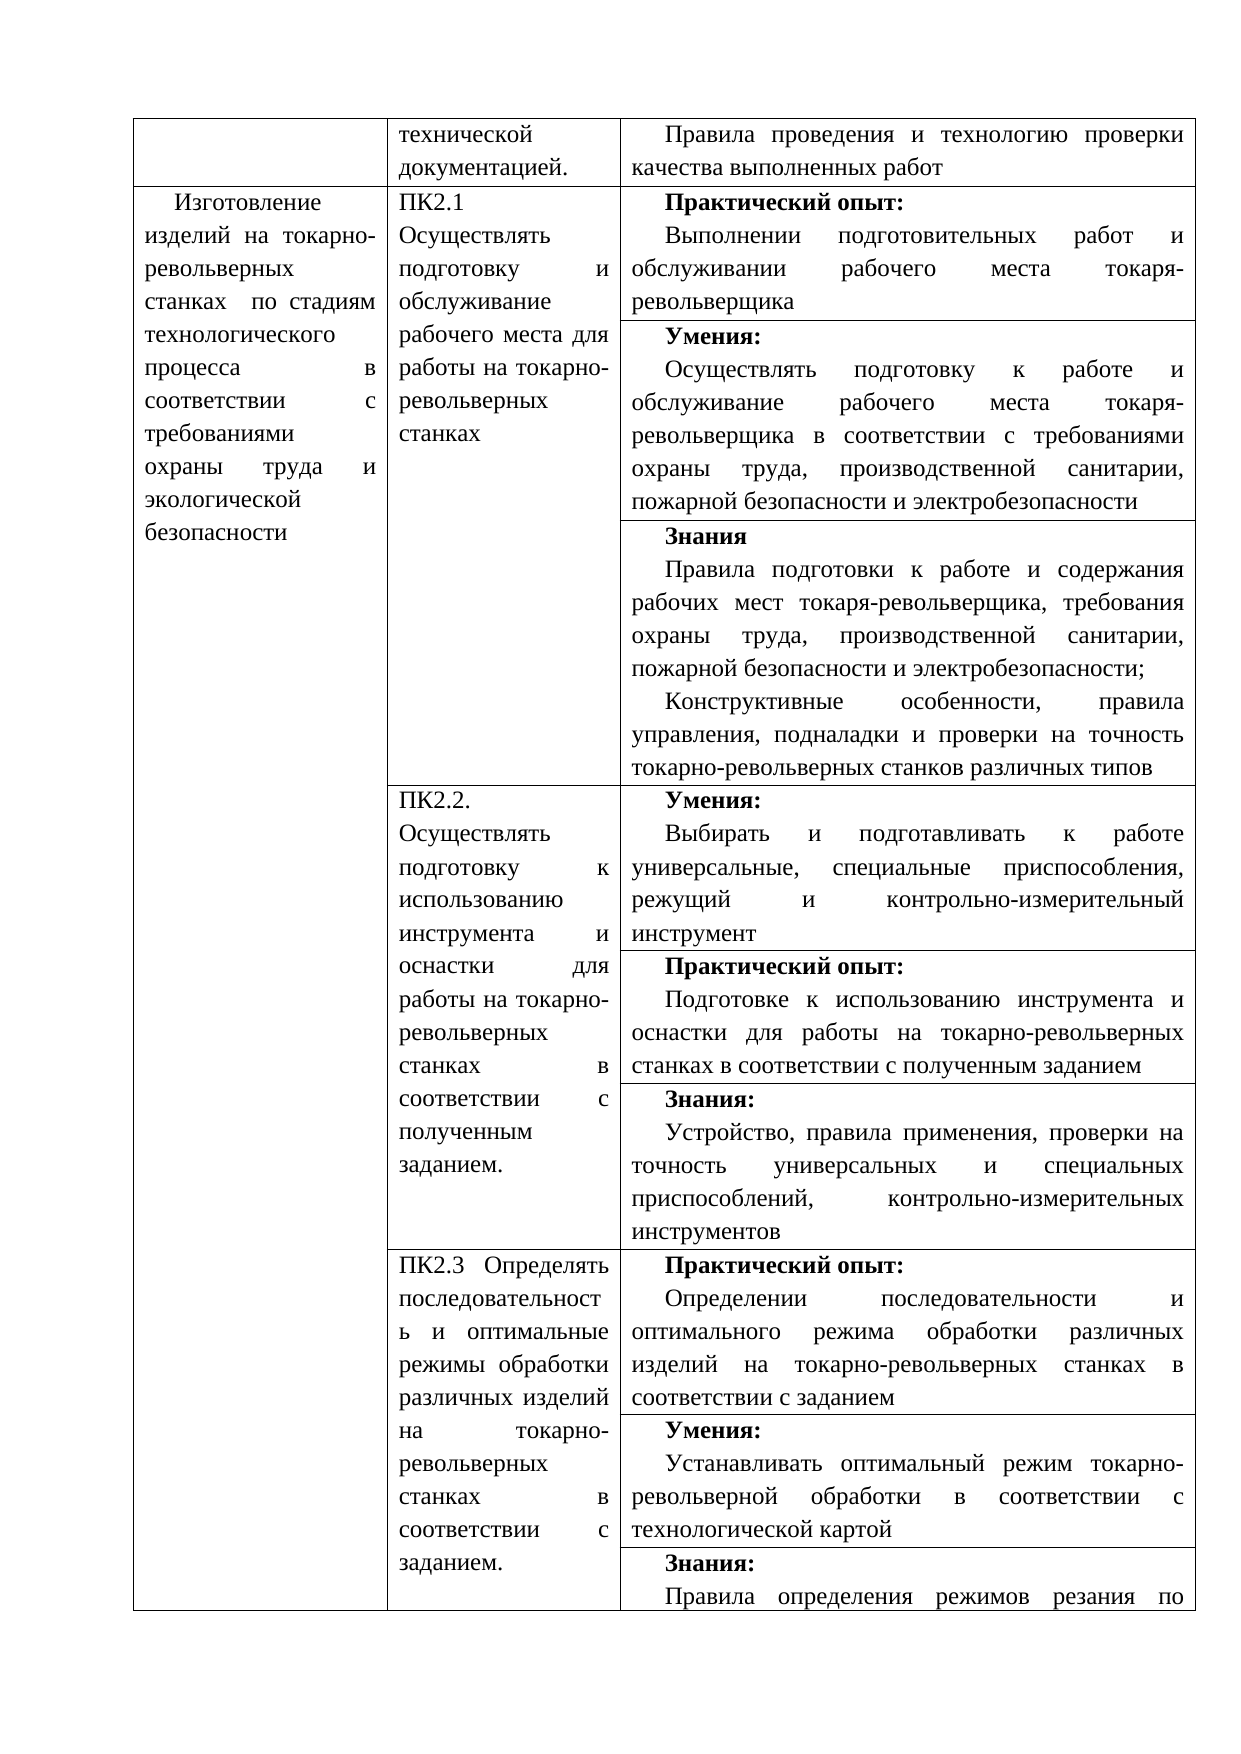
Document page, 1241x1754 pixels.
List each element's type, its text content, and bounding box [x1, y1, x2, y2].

table_cell Изготовление изделий на токарно-револьверных станках по стадиям технологического процесса в соответствии с требованиями охраны труда и экологической безопасности [134, 187, 387, 1610]
table_cell Умения: Выбирать и подготавливать к работе универсальные, специальные приспособления, режущий и контрольно-измерительный инструмент [621, 786, 1195, 950]
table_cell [621, 119, 1195, 186]
table_cell ПК2.2. Осуществлять подготовку к использованию инструмента и оснастки для работы на токарно-револьверных станках в соответствии с полученным заданием. [388, 786, 620, 1249]
table_cell Знания: Устройство, правила применения, проверки на точность универсальных и специальных приспособлений, контрольно-измерительных инструментов [621, 1084, 1195, 1249]
table_cell Практический опыт: Подготовке к использованию инструмента и оснастки для работы на токарно-револьверных станках в соответствии с полученным заданием [621, 951, 1195, 1083]
table_cell Знания Правила подготовки к работе и содержания рабочих мест токаря-револьверщика, требования охраны труда, производственной санитарии, пожарной безопасности и электробезопасности; Конструктивные особенности, правила управления, подналадки и проверки на точность токарно-револьверных станков различных типов [621, 521, 1195, 784]
table_cell Умения: Устанавливать оптимальный режим токарно-револьверной обработки в соответствии с технологической картой [621, 1415, 1195, 1547]
table_cell Практический опыт: Определении последовательности и оптимального режима обработки различных изделий на токарно-револьверных станках в соответствии с заданием [621, 1250, 1195, 1414]
table_cell Практический опыт: Выполнении подготовительных работ и обслуживании рабочего места токаря-револьверщика [621, 187, 1195, 320]
table_cell ПК2.3 Определять последовательность и оптимальные режимы обработки различных изделий на токарно-револьверных станках в соответствии с заданием. [388, 1250, 620, 1610]
table_cell Умения: Осуществлять подготовку к работе и обслуживание рабочего места токаря-револьверщика в соответствии с требованиями охраны труда, производственной санитарии, пожарной безопасности и электробезопасности [621, 321, 1195, 520]
table_cell ПК2.1 Осуществлять подготовку и обслуживание рабочего места для работы на токарно-револьверных станках [388, 187, 620, 784]
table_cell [621, 1548, 1195, 1610]
